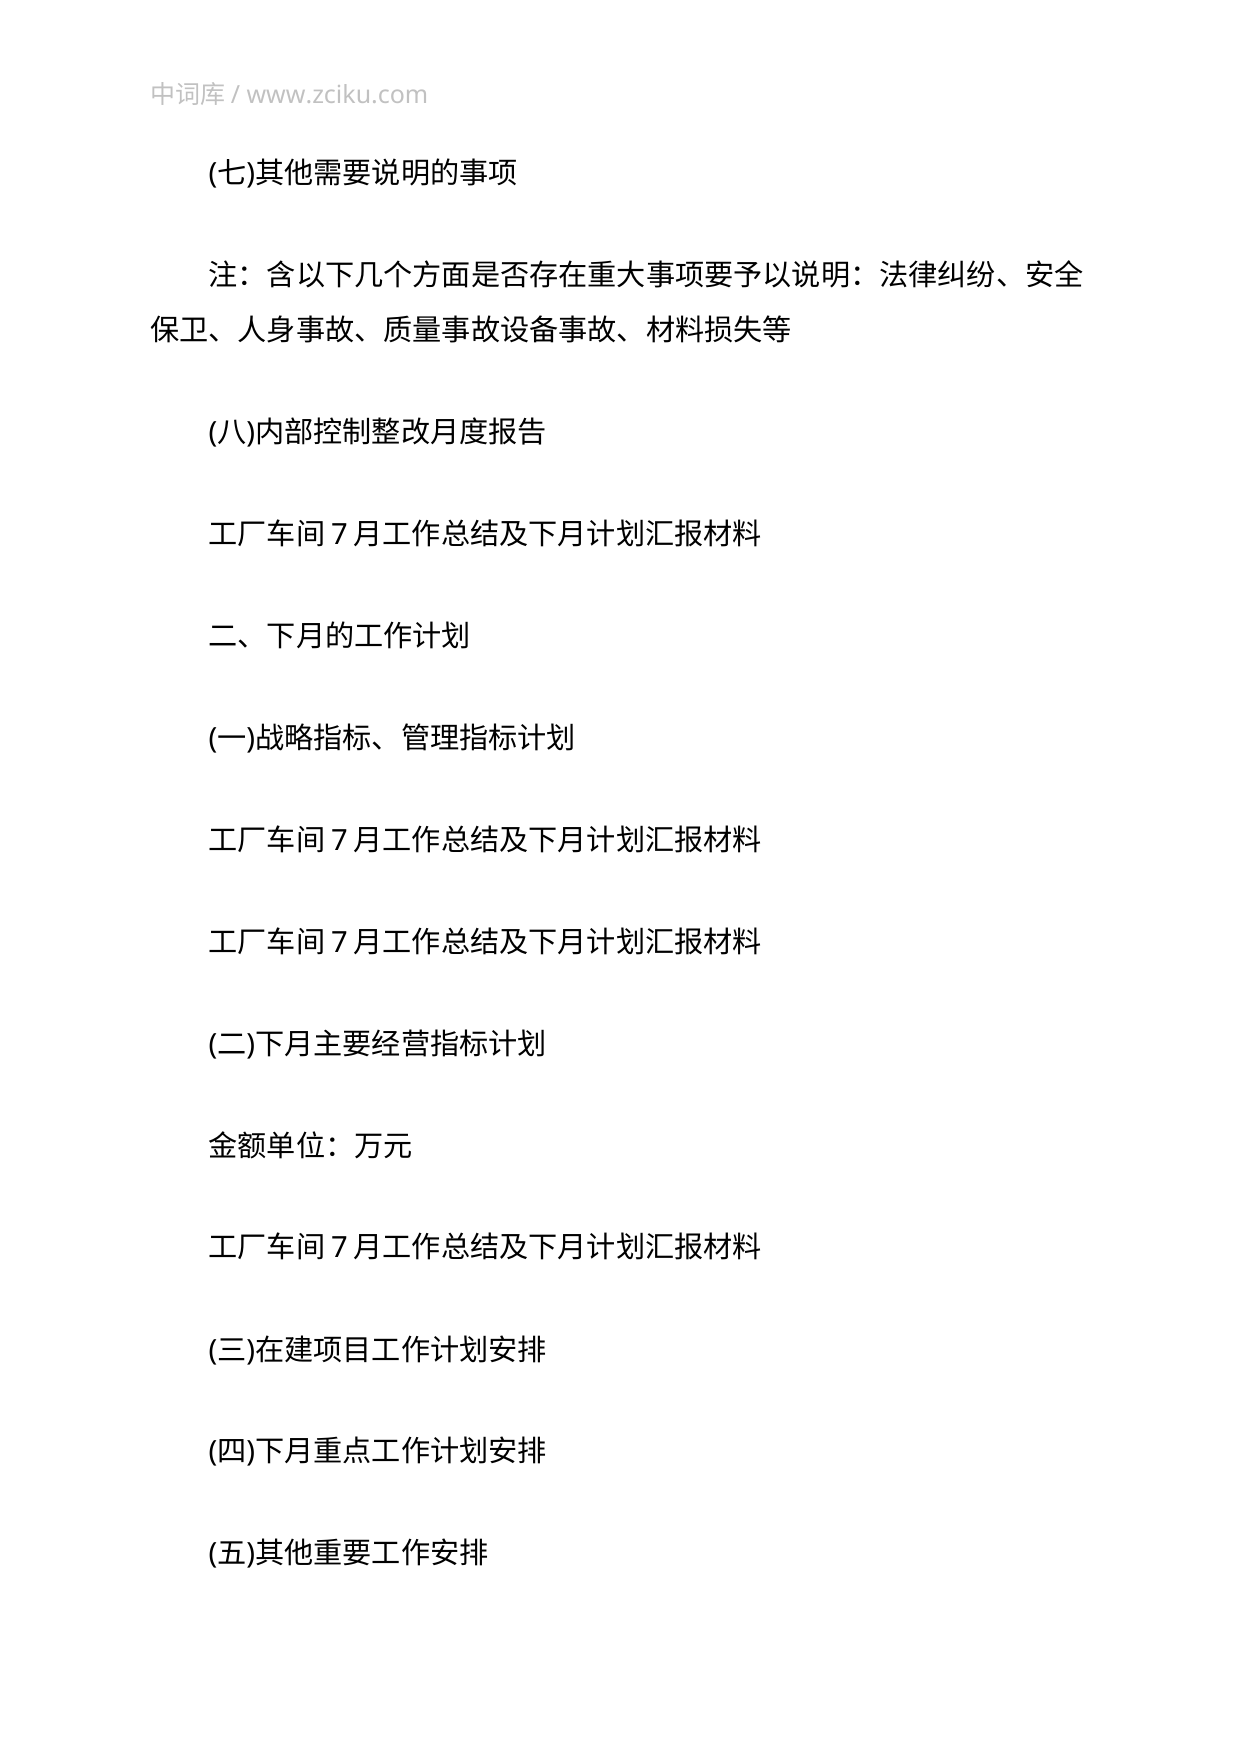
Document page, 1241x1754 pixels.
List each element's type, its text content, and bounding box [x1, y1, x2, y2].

text 金额单位：万元 [150, 1122, 1090, 1164]
text (四)下月重点工作计划安排 [150, 1428, 1090, 1470]
text (七)其他需要说明的事项 [150, 150, 1090, 192]
text 工厂车间7月工作总结及下月计划汇报材料 [150, 1224, 1090, 1266]
text 工厂车间7月工作总结及下月计划汇报材料 [150, 816, 1090, 859]
text (三)在建项目工作计划安排 [150, 1326, 1090, 1368]
text 工厂车间7月工作总结及下月计划汇报材料 [150, 511, 1090, 553]
text (二)下月主要经营指标计划 [150, 1020, 1090, 1063]
text 工厂车间7月工作总结及下月计划汇报材料 [150, 918, 1090, 961]
text 注：含以下几个方面是否存在重大事项要予以说明：法律纠纷、安全保卫、人身事故、质量事故设备事故、材料损失等 [150, 252, 1090, 349]
text (一)战略指标、管理指标计划 [150, 714, 1090, 757]
text 二、下月的工作计划 [150, 613, 1090, 655]
text (八)内部控制整改月度报告 [150, 409, 1090, 451]
text (五)其他重要工作安排 [150, 1530, 1090, 1572]
